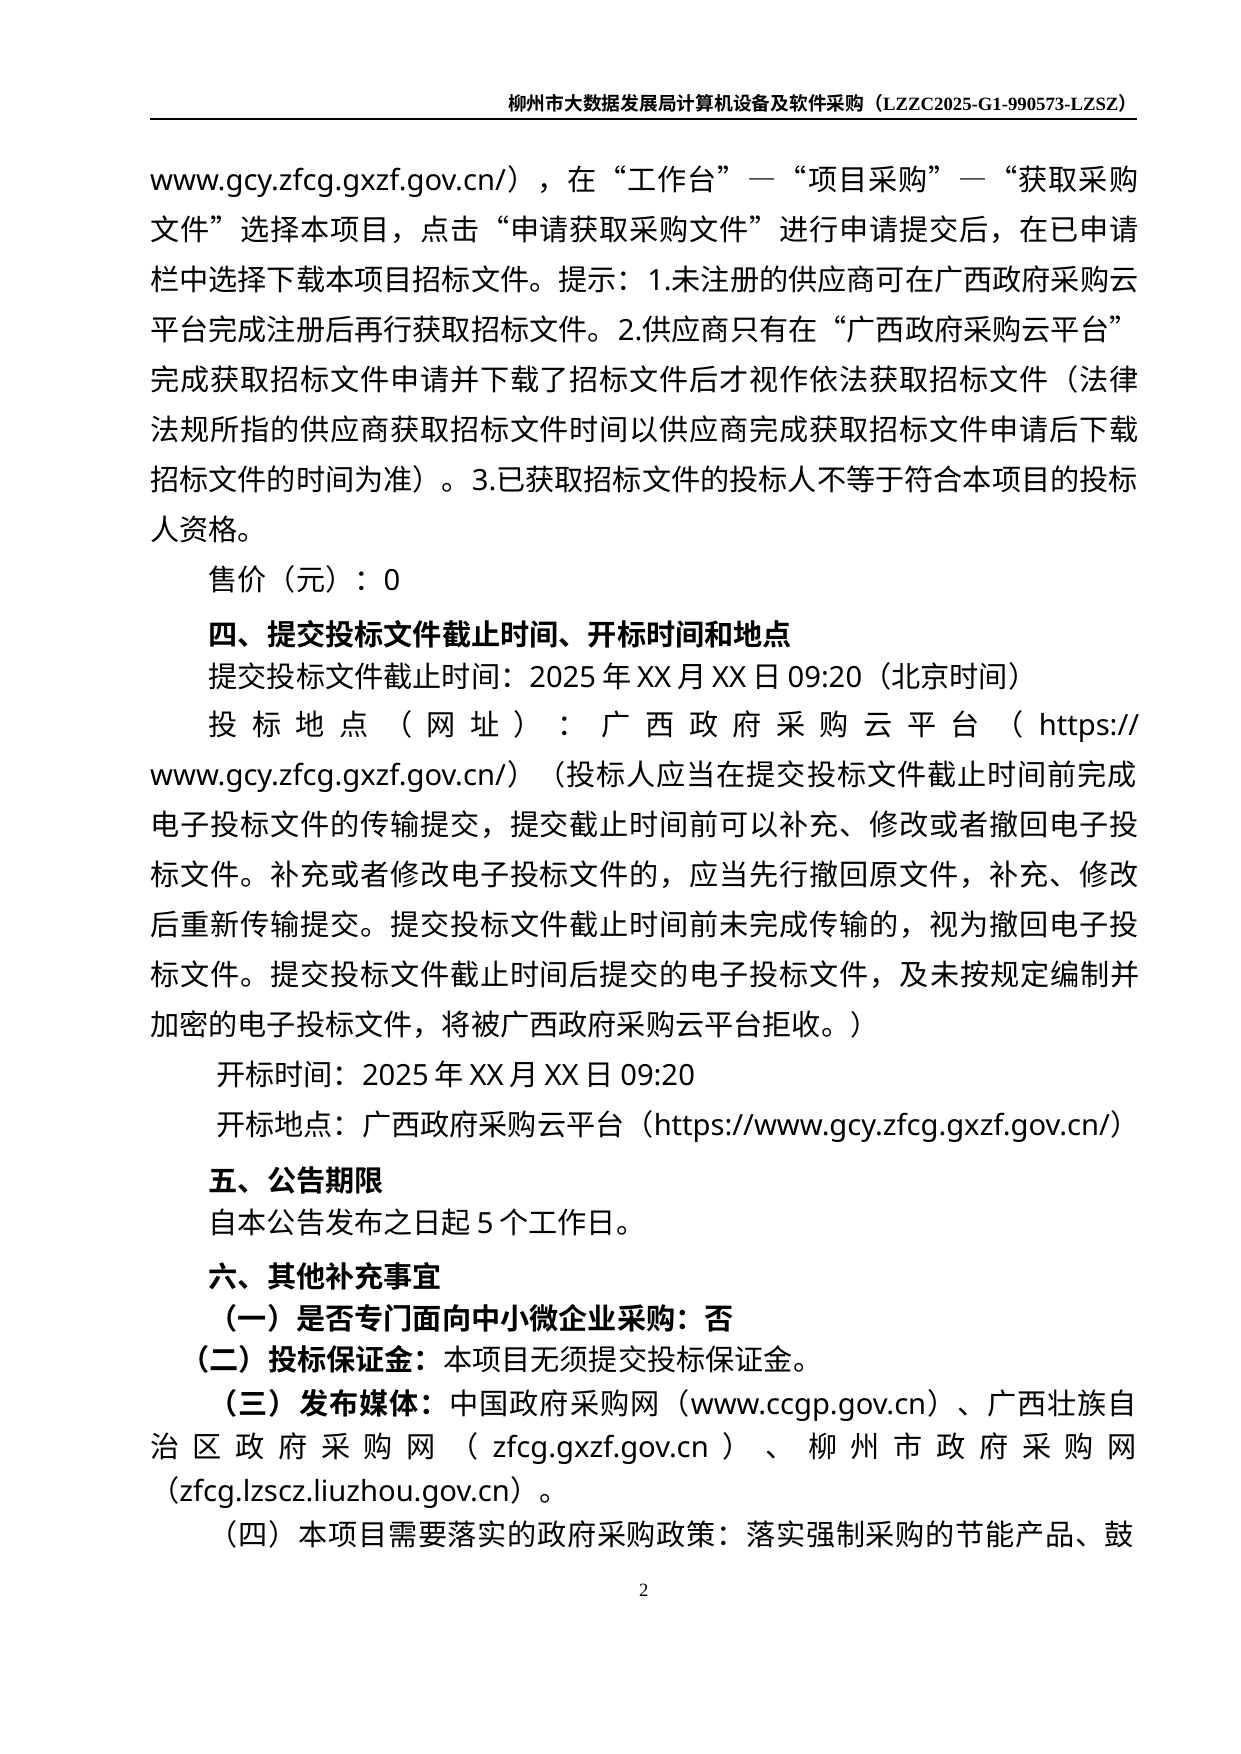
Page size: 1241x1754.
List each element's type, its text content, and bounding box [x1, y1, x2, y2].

list （一）是否专门面向中小微企业采购：否 （二）投标保证金：本项目无须提交投标保证金。 [150, 1296, 1139, 1379]
text 开标时间：2025年XX月XX日 09:20 [150, 1046, 1139, 1096]
text 售价（元）：0 [150, 550, 1139, 600]
subtitle 六、其他补充事宜 [150, 1254, 1139, 1296]
text 提交投标文件截止时间：2025年XX月XX日 09:20（北京时间） [150, 654, 1139, 696]
text 投标地点（网址）：广西政府采购云平台（https://www.gcy.zfcg.gxzf.gov.cn/）（投标人应当在提交投标文件截止时间前完成电子投标文件的传输提交，提交截止时间前可以补充、修改或者撤回电子投标文件。补充或者修改电子投标文件的，应当先行撤回原文件，补充、修改后重新传输提交。提交投标文件截止时间前未完成传输的，视为撤回电子投标文件。提交投标文件截止时间后提交的电子投标文件，及未按规定编制并加密的电子投标文件，将被广西政府采购云平台拒收。） [150, 696, 1139, 1046]
subtitle 四、提交投标文件截止时间、开标时间和地点 [150, 612, 1139, 654]
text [150, 150, 1139, 550]
list （三）发布媒体：中国政府采购网（www.ccgp.gov.cn）、广西壮族自治区政府采购网（zfcg.gxzf.gov.cn）、柳州市政府采购网（zfcg.lzscz.liuzhou.gov.cn）。 [150, 1379, 1137, 1510]
subtitle 五、公告期限 [150, 1158, 1139, 1200]
text 自本公告发布之日起5个工作日。 [150, 1200, 1139, 1242]
text 开标地点：广西政府采购云平台（https://www.gcy.zfcg.gxzf.gov.cn/） [150, 1096, 1139, 1146]
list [150, 1510, 1137, 1554]
